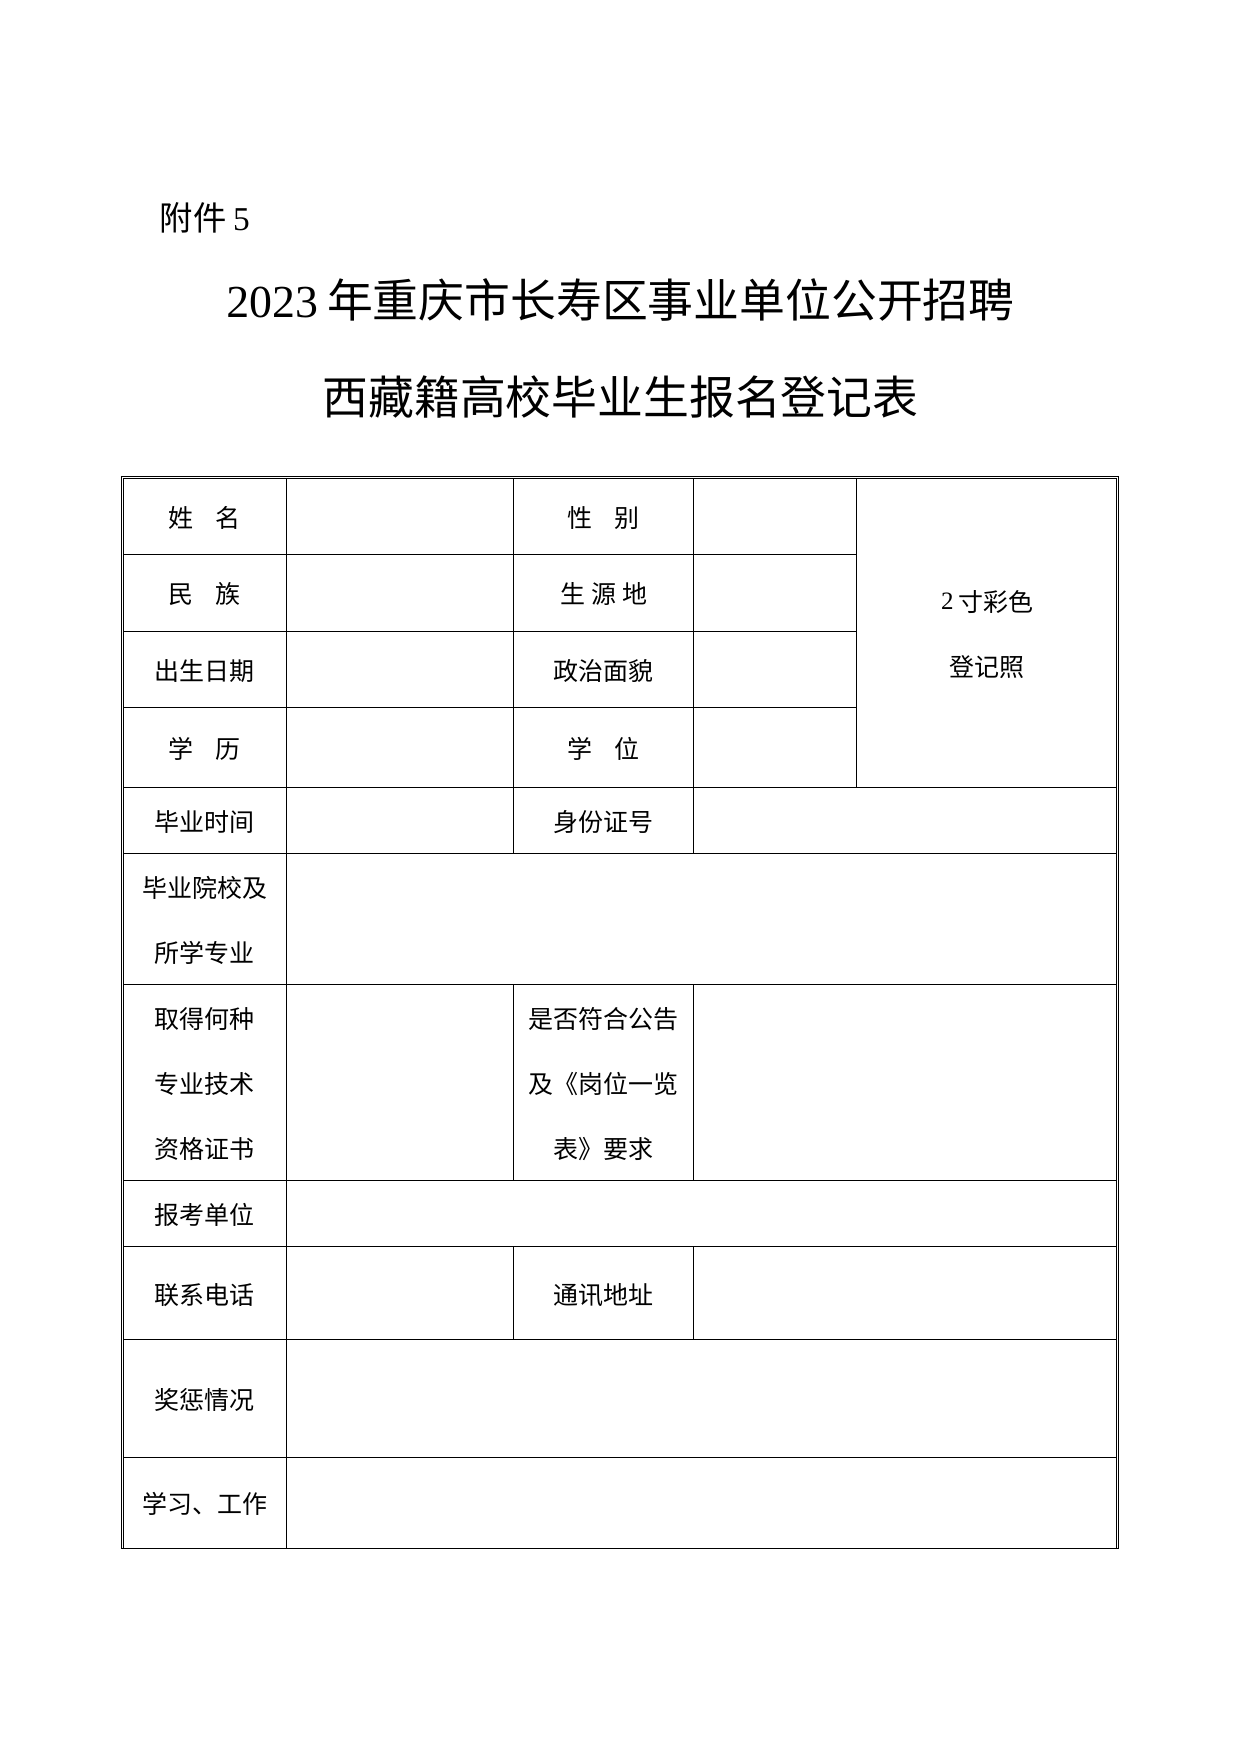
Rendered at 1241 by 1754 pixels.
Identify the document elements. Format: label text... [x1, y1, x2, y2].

table_cell 学 位 [514, 708, 693, 787]
table_cell [694, 1247, 1116, 1339]
text 西藏籍高校毕业生报名登记表 [159, 346, 1081, 443]
table_cell 是否符合公告及《岗位一览表》要求 [514, 985, 693, 1180]
table_header 2寸彩色 登记照 [857, 479, 1116, 787]
table_header [287, 479, 513, 553]
table_header [694, 479, 856, 553]
table_cell [694, 985, 1116, 1180]
table_cell [694, 708, 856, 787]
table_cell [694, 788, 1116, 853]
table_cell [287, 708, 513, 787]
table_cell 政治面貌 [514, 632, 693, 707]
table_cell 身份证号 [514, 788, 693, 853]
table_cell 毕业院校及 所学专业 [124, 854, 286, 984]
table_cell 报考单位 [124, 1181, 286, 1246]
text 附件5 [159, 183, 1081, 248]
table_cell [694, 632, 856, 707]
table_cell 奖惩情况 [124, 1340, 286, 1457]
table_cell [287, 1181, 1116, 1246]
table_cell 通讯地址 [514, 1247, 693, 1339]
table_cell 学 历 [124, 708, 286, 787]
table_header 性 别 [514, 479, 693, 553]
table_cell [287, 555, 513, 631]
table_cell [287, 1458, 1116, 1547]
table_header 姓 名 [124, 479, 286, 553]
table_cell 联系电话 [124, 1247, 286, 1339]
table_cell 学习、工作 经历（从大学开始填写） [124, 1458, 286, 1547]
text 2023年重庆市长寿区事业单位公开招聘 [159, 248, 1081, 346]
table_cell [287, 788, 513, 853]
table_cell [287, 1340, 1116, 1457]
table_cell 取得何种 专业技术 资格证书 [124, 985, 286, 1180]
table_cell [287, 1247, 513, 1339]
table_cell 出生日期 [124, 632, 286, 707]
table_cell 民 族 [124, 555, 286, 631]
table_cell [694, 555, 856, 631]
table_cell 生 源 地 [514, 555, 693, 631]
table_cell [287, 985, 513, 1180]
table_cell [287, 854, 1116, 984]
table_cell 毕业时间 [124, 788, 286, 853]
table_cell [287, 632, 513, 707]
